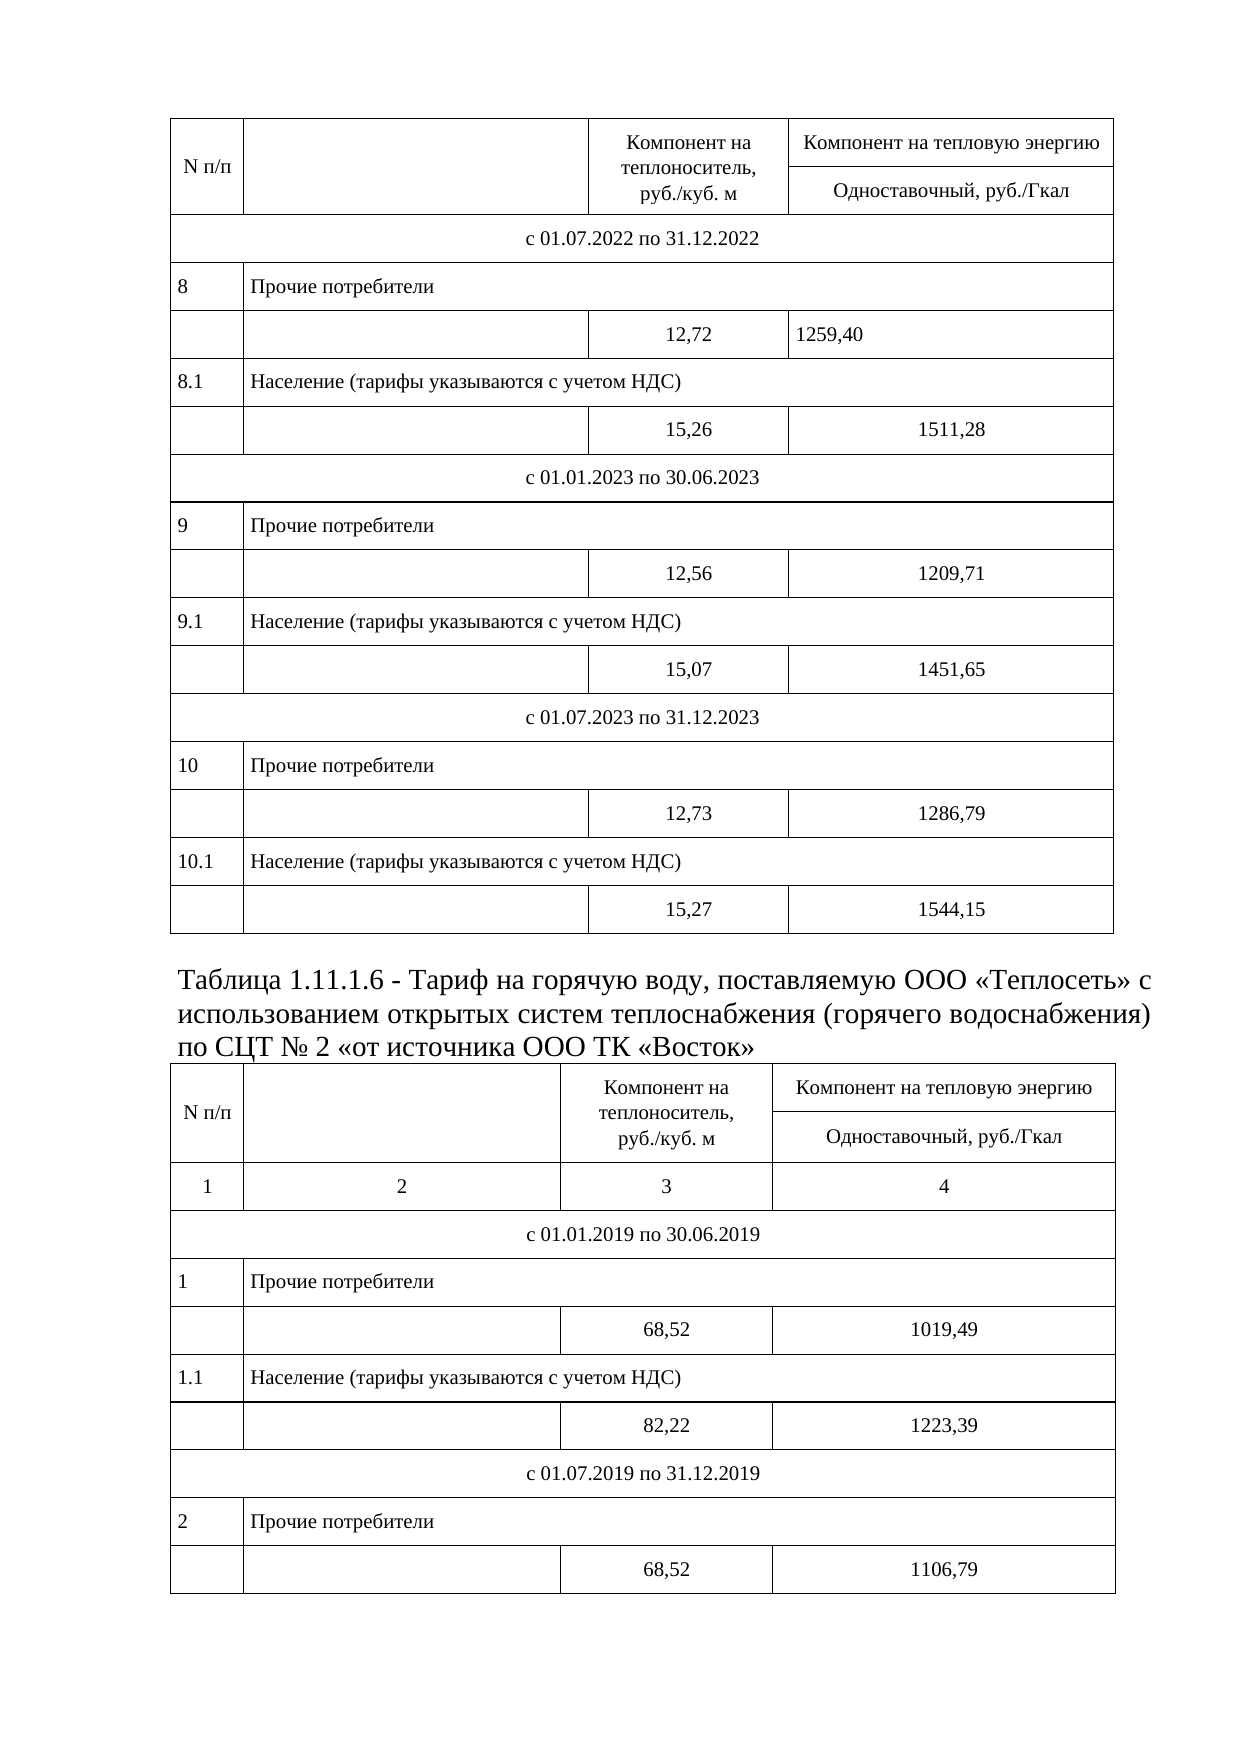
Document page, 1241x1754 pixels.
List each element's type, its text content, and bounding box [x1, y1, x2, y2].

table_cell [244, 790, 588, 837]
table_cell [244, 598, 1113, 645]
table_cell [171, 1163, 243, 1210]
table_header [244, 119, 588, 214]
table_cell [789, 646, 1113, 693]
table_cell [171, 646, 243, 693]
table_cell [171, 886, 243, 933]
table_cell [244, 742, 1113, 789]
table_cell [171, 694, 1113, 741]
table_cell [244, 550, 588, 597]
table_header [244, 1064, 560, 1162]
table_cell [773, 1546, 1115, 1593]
text Таблица 1.11.1.6 - Тариф на горячую воду, поставляемую ООО «Теплосеть» с использованием открытых систем теплоснабжения (горячего водоснабжения) по СЦТ № 2 «от источника ООО ТК «Восток» [177, 962, 1152, 1063]
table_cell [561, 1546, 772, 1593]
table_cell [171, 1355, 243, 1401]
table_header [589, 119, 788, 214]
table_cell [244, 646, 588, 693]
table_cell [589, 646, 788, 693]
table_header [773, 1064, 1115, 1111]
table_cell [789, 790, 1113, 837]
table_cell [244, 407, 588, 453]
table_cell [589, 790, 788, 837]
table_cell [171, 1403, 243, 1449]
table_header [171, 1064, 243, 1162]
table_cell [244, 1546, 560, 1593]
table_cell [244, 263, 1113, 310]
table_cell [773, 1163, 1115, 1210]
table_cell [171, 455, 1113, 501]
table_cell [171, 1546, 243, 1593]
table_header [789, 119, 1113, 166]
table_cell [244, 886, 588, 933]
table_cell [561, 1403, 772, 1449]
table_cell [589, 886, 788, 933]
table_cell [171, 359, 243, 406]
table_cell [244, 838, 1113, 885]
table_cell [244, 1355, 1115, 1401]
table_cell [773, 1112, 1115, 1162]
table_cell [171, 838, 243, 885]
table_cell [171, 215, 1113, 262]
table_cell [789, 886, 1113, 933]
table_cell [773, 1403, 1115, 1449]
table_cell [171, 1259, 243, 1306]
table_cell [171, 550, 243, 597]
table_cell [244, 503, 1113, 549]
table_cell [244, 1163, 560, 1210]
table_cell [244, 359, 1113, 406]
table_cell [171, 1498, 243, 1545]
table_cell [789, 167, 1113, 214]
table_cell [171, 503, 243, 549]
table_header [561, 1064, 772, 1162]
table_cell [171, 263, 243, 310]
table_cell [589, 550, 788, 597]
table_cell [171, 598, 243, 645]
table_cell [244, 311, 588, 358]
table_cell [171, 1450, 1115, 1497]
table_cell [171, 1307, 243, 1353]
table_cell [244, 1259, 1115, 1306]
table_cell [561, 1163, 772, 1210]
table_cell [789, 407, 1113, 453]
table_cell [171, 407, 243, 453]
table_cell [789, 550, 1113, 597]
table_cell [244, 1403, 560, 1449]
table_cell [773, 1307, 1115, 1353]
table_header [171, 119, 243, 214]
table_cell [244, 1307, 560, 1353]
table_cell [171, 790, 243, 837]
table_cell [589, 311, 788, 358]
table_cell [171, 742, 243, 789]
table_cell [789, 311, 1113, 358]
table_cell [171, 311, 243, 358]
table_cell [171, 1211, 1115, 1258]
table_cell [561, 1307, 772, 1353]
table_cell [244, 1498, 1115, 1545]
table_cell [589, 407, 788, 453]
